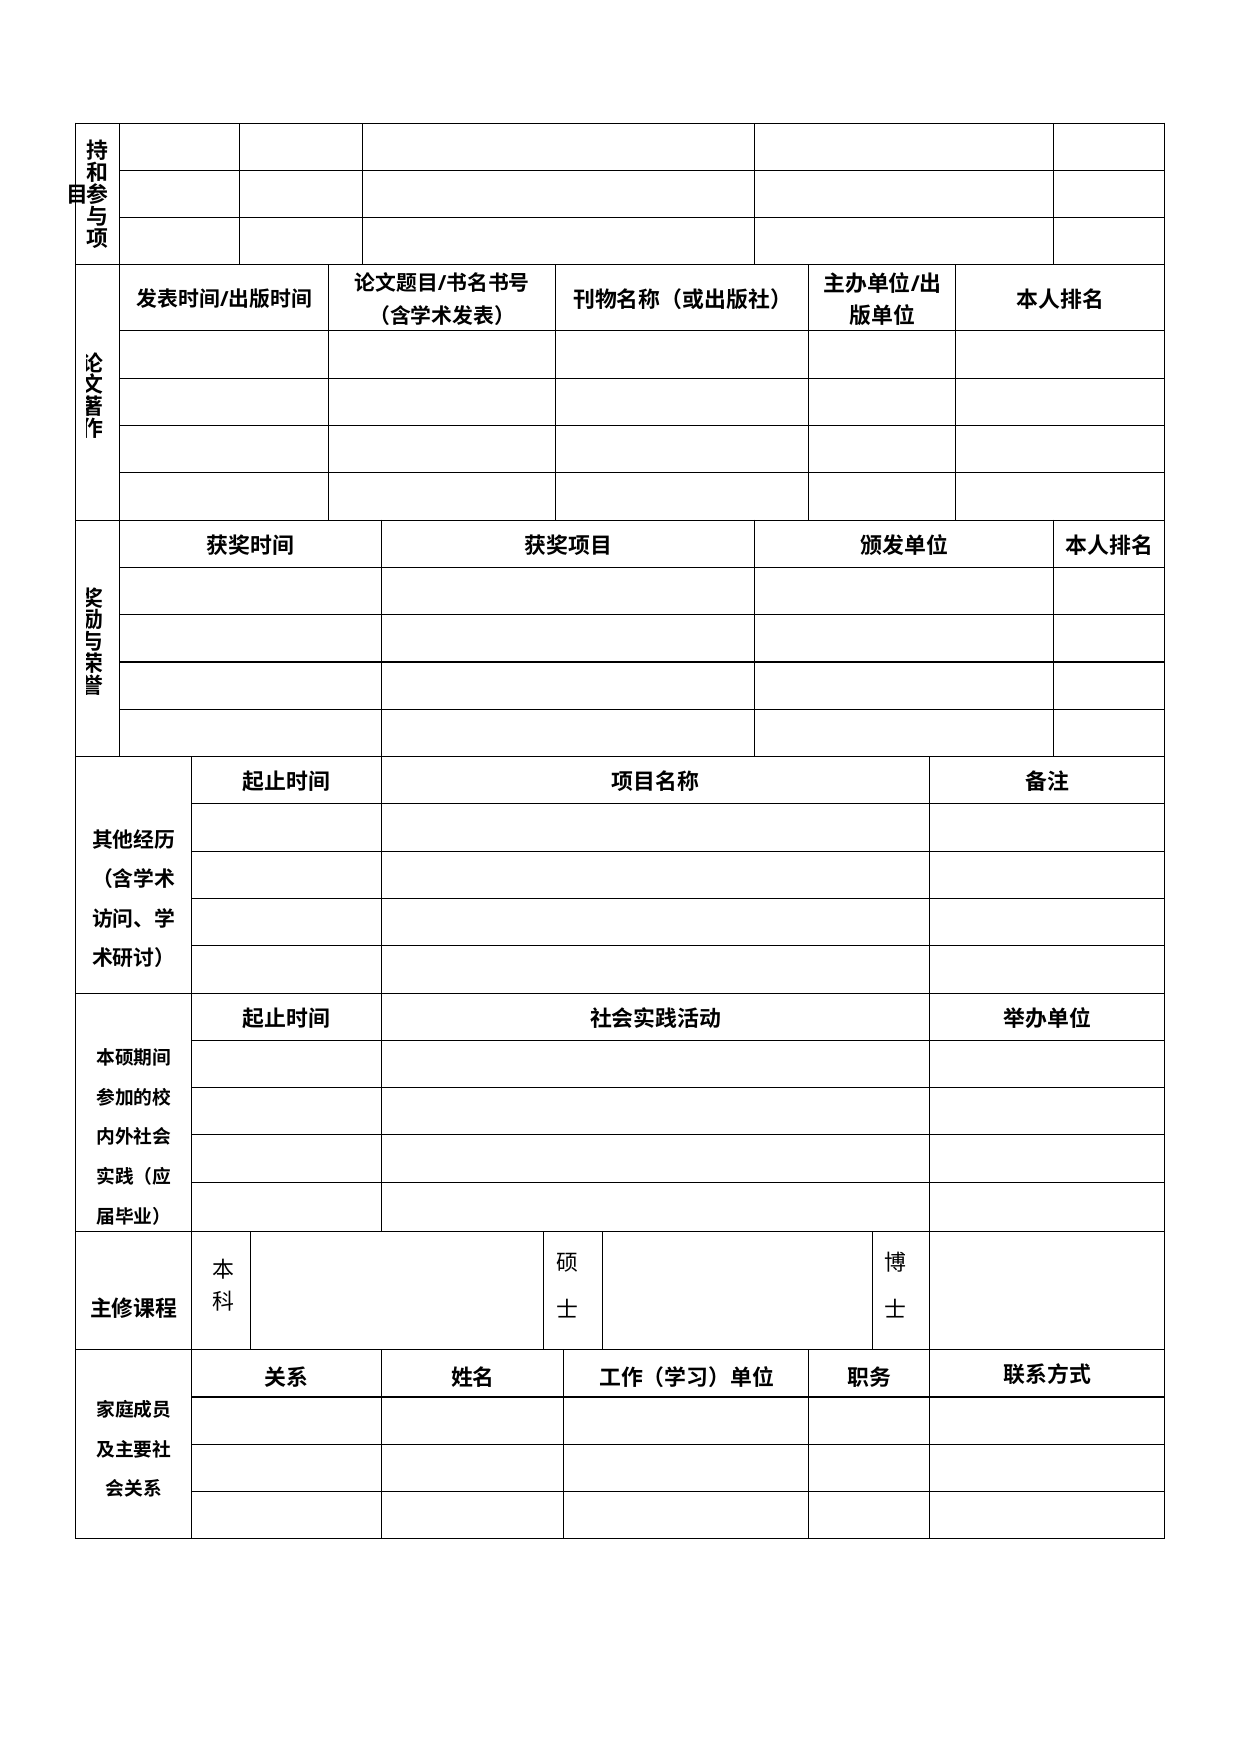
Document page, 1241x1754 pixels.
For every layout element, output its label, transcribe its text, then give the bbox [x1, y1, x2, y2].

table_cell [564, 1492, 808, 1538]
table_cell [382, 1183, 929, 1231]
table_cell [192, 1398, 381, 1444]
table_cell [382, 899, 929, 945]
table_cell [363, 218, 754, 264]
table_cell 姓名 [382, 1350, 563, 1396]
table_cell [192, 946, 381, 992]
table_cell [192, 1492, 381, 1538]
table_cell [120, 426, 328, 472]
table_cell [120, 710, 381, 756]
table_cell 主持和参与项目 [76, 124, 119, 264]
table_cell 硕士 [544, 1232, 602, 1349]
table_cell [382, 852, 929, 898]
table_cell [1054, 663, 1164, 709]
table_cell [329, 331, 555, 378]
table_cell [930, 1445, 1164, 1491]
table_cell [382, 1398, 563, 1444]
table_cell 主办单位/出版单位 [809, 265, 955, 330]
table_cell [382, 1445, 563, 1491]
table_cell [930, 1492, 1164, 1538]
table_cell [329, 379, 555, 425]
table_cell [755, 218, 1053, 264]
table_cell [120, 663, 381, 709]
table_cell [251, 1232, 543, 1349]
table_cell [956, 473, 1164, 519]
table_cell 本人排名 [956, 265, 1164, 330]
table_cell [382, 1492, 563, 1538]
table_cell [382, 1088, 929, 1134]
table_cell [755, 710, 1053, 756]
table_cell [192, 1135, 381, 1182]
table_cell [192, 1041, 381, 1087]
table_cell 家庭成员及主要社会关系 [76, 1350, 191, 1538]
table_cell [192, 1183, 381, 1231]
table_cell [809, 1445, 929, 1491]
table_cell 刊物名称（或出版社） [556, 265, 808, 330]
table_cell [930, 1135, 1164, 1182]
table_cell [930, 1183, 1164, 1231]
table_cell 其他经历（含学术访问、学术研讨） [76, 757, 191, 992]
table_cell [382, 663, 754, 709]
table_cell [120, 124, 239, 170]
table_cell [382, 1135, 929, 1182]
table_cell 本 科 [192, 1232, 250, 1349]
table_cell 获奖时间 [120, 521, 381, 567]
table_cell [930, 946, 1164, 992]
table_cell [382, 710, 754, 756]
table_cell [556, 426, 808, 472]
table_cell [1054, 218, 1164, 264]
table_cell [809, 473, 955, 519]
table_cell [382, 615, 754, 661]
table_cell [382, 1041, 929, 1087]
table_cell [930, 1088, 1164, 1134]
table_cell [192, 899, 381, 945]
table_cell [1054, 124, 1164, 170]
table_cell [192, 1445, 381, 1491]
table_cell [755, 615, 1053, 661]
table_cell 起止时间 [192, 994, 381, 1040]
table_cell [192, 804, 381, 851]
table_cell 主修课程 [76, 1232, 191, 1349]
table_cell 奖励与荣誉 [76, 521, 119, 756]
table_cell [1054, 171, 1164, 217]
table_cell [382, 946, 929, 992]
table_cell 举办单位 [930, 994, 1164, 1040]
table_cell [1054, 710, 1164, 756]
table_cell [930, 1041, 1164, 1087]
table_cell 联系方式 [930, 1350, 1164, 1396]
table_cell [556, 331, 808, 378]
table_cell [930, 1398, 1164, 1444]
table_cell 论文著作 [76, 265, 119, 519]
table_cell [240, 171, 362, 217]
table_cell 发表时间/出版时间 [120, 265, 328, 330]
table_cell [930, 1232, 1164, 1349]
table_cell [120, 379, 328, 425]
table_cell [956, 379, 1164, 425]
table_cell [809, 379, 955, 425]
table_cell 职务 [809, 1350, 929, 1396]
table_cell [329, 473, 555, 519]
table_cell 项目名称 [382, 757, 929, 803]
table_cell [363, 171, 754, 217]
table_cell [329, 426, 555, 472]
table_cell [809, 331, 955, 378]
table_cell [1054, 568, 1164, 614]
table_cell [556, 473, 808, 519]
table_cell [240, 218, 362, 264]
table_cell 本硕期间参加的校内外社会实践（应届毕业） [76, 994, 191, 1231]
table_cell [930, 804, 1164, 851]
table_cell 工作（学习）单位 [564, 1350, 808, 1396]
table_cell [564, 1398, 808, 1444]
table_cell [956, 331, 1164, 378]
table_cell 论文题目/书名书号（含学术发表） [329, 265, 555, 330]
table_cell [120, 331, 328, 378]
table_cell [120, 615, 381, 661]
table_cell 颁发单位 [755, 521, 1053, 567]
table_cell [809, 426, 955, 472]
table_cell [120, 568, 381, 614]
table_cell [240, 124, 362, 170]
table_cell [382, 804, 929, 851]
table_cell [603, 1232, 872, 1349]
table_cell 关系 [192, 1350, 381, 1396]
table_cell [564, 1445, 808, 1491]
table_cell [1054, 615, 1164, 661]
table_cell [556, 379, 808, 425]
table_cell [755, 568, 1053, 614]
table_cell [382, 568, 754, 614]
table_cell [755, 171, 1053, 217]
table_cell 博士 [873, 1232, 929, 1349]
table_cell [120, 171, 239, 217]
table_cell [363, 124, 754, 170]
table_cell [120, 218, 239, 264]
table_cell [930, 899, 1164, 945]
table_cell 社会实践活动 [382, 994, 929, 1040]
table_cell [755, 663, 1053, 709]
table_cell 备注 [930, 757, 1164, 803]
table_cell [192, 852, 381, 898]
table_cell [192, 1088, 381, 1134]
table_cell [755, 124, 1053, 170]
table_cell [809, 1398, 929, 1444]
table_cell [956, 426, 1164, 472]
table_cell 获奖项目 [382, 521, 754, 567]
table_cell [120, 473, 328, 519]
table_cell 本人排名 [1054, 521, 1164, 567]
table_cell [930, 852, 1164, 898]
table_cell 起止时间 [192, 757, 381, 803]
table_cell [809, 1492, 929, 1538]
